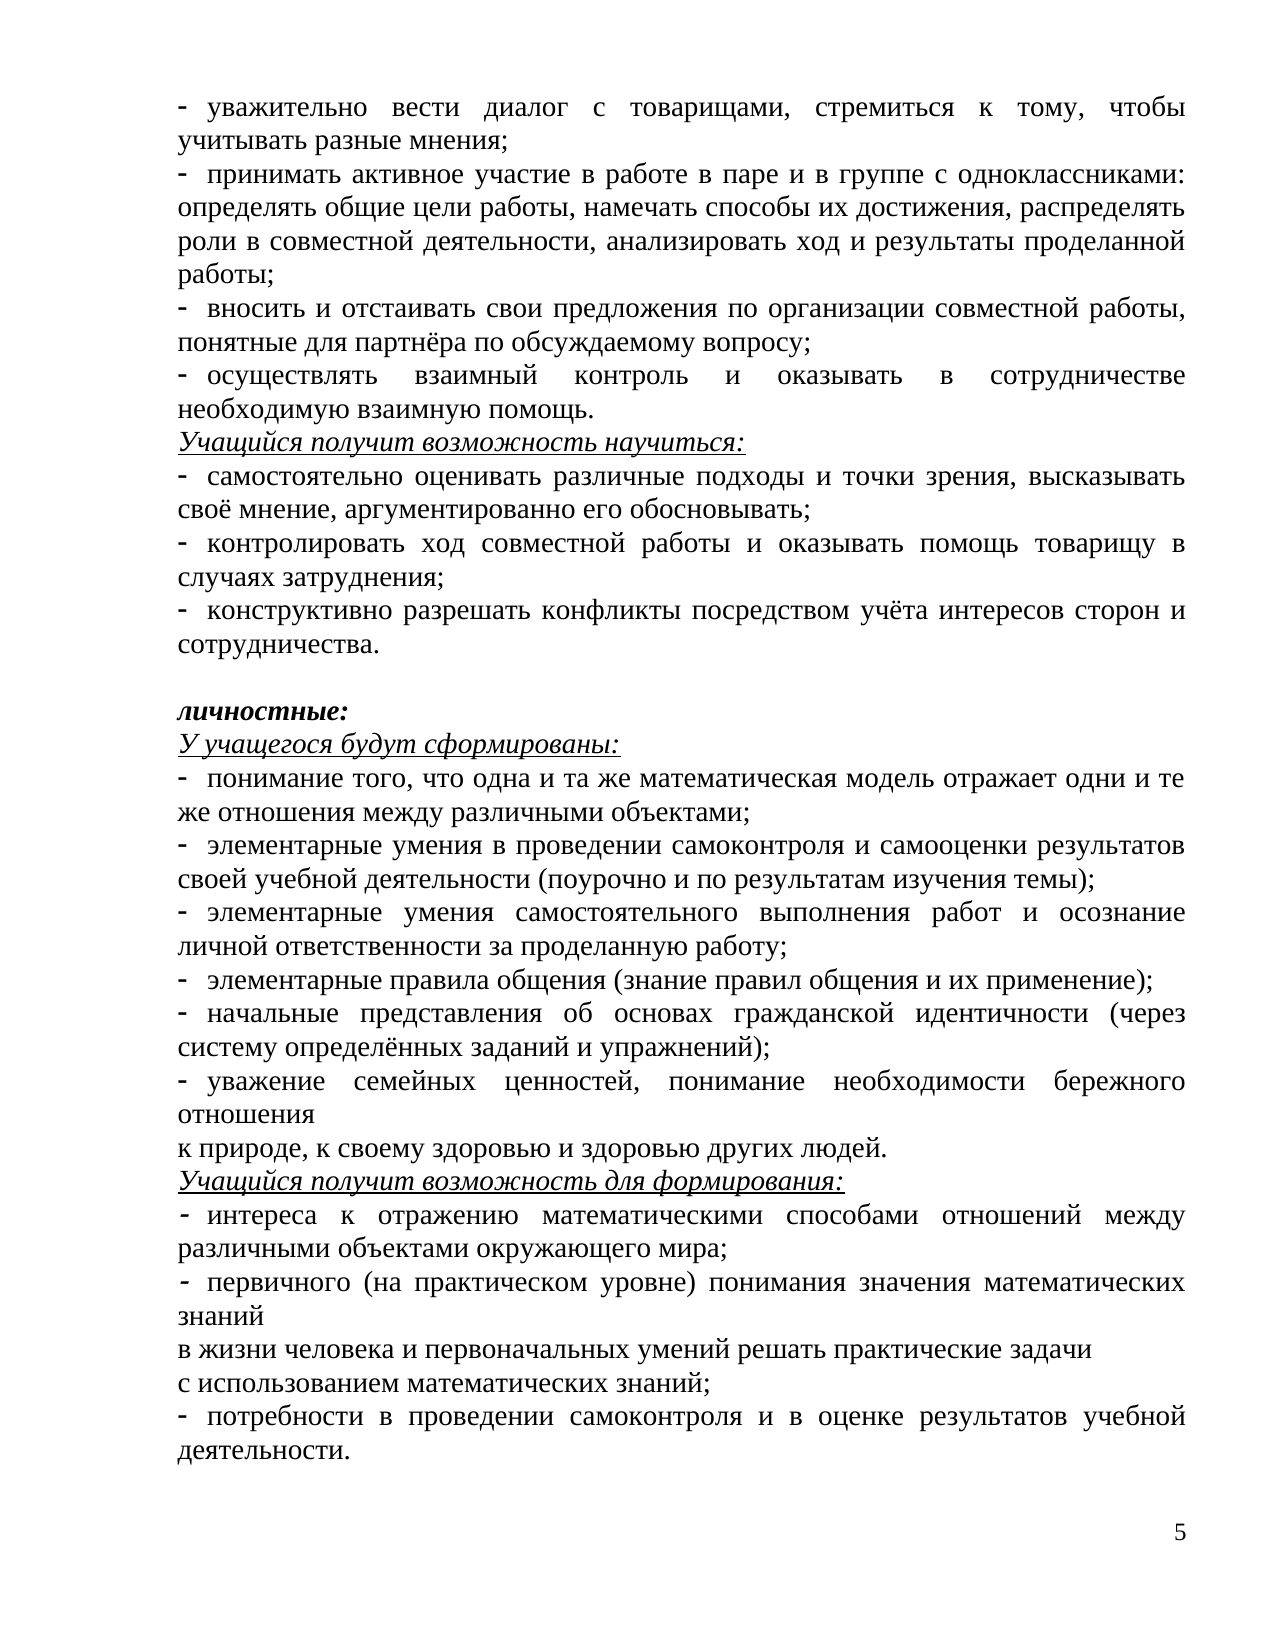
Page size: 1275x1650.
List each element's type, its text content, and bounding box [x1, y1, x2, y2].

text Учащийся получит возможность для формирования: [177, 1163, 1186, 1197]
list элементарные умения самостоятельного выполнения работ и осознание личной ответственности за проделанную работу; [177, 894, 1186, 962]
text к природе, к своему здоровью и здоровью других людей. [177, 1130, 1186, 1163]
list интереса к отражению математическими способами отношений между различными объектами окружающего мира; [177, 1197, 1186, 1264]
list вносить и отстаивать свои предложения по организации совместной работы, понятные для партнёра по обсуждаемому вопросу; [177, 290, 1186, 357]
text с использованием математических знаний; [177, 1365, 1186, 1398]
text У учащегося будут сформированы: [177, 727, 1186, 760]
list начальные представления об основах гражданской идентичности (через систему определённых заданий и упражнений); [177, 995, 1186, 1063]
list уважение семейных ценностей, понимание необходимости бережного отношения [177, 1063, 1186, 1130]
list потребности в проведении самоконтроля и в оценке результатов учебной деятельности. [177, 1398, 1186, 1466]
list конструктивно разрешать конфликты посредством учёта интересов сторон и сотрудничества. [177, 592, 1186, 659]
list элементарные правила общения (знание правил общения и их применение); [177, 962, 1186, 995]
list принимать активное участие в работе в паре и в группе с одноклассниками: определять общие цели работы, намечать способы их достижения, распределять роли в совместной деятельности, анализировать ход и результаты проделанной работы; [177, 156, 1186, 290]
list элементарные умения в проведении самоконтроля и самооценки результатов своей учебной деятельности (поурочно и по результатам изучения темы); [177, 827, 1186, 894]
list первичного (на практическом уровне) понимания значения математических знаний [177, 1264, 1186, 1331]
list уважительно вести диалог с товарищами, стремиться к тому, чтобы учитывать разные мнения; [177, 89, 1186, 156]
text личностные: [177, 693, 1186, 727]
list самостоятельно оценивать различные подходы и точки зрения, высказывать своё мнение, аргументированно его обосновывать; [177, 458, 1186, 525]
list осуществлять взаимный контроль и оказывать в сотрудничестве необходимую взаимную помощь. [177, 357, 1186, 424]
text в жизни человека и первоначальных умений решать практические задачи [177, 1331, 1186, 1365]
text Учащийся получит возможность научиться: [177, 424, 1186, 458]
list понимание того, что одна и та же математическая модель отражает одни и те же отношения между различными объектами; [177, 760, 1186, 827]
list контролировать ход совместной работы и оказывать помощь товарищу в случаях затруднения; [177, 525, 1186, 592]
